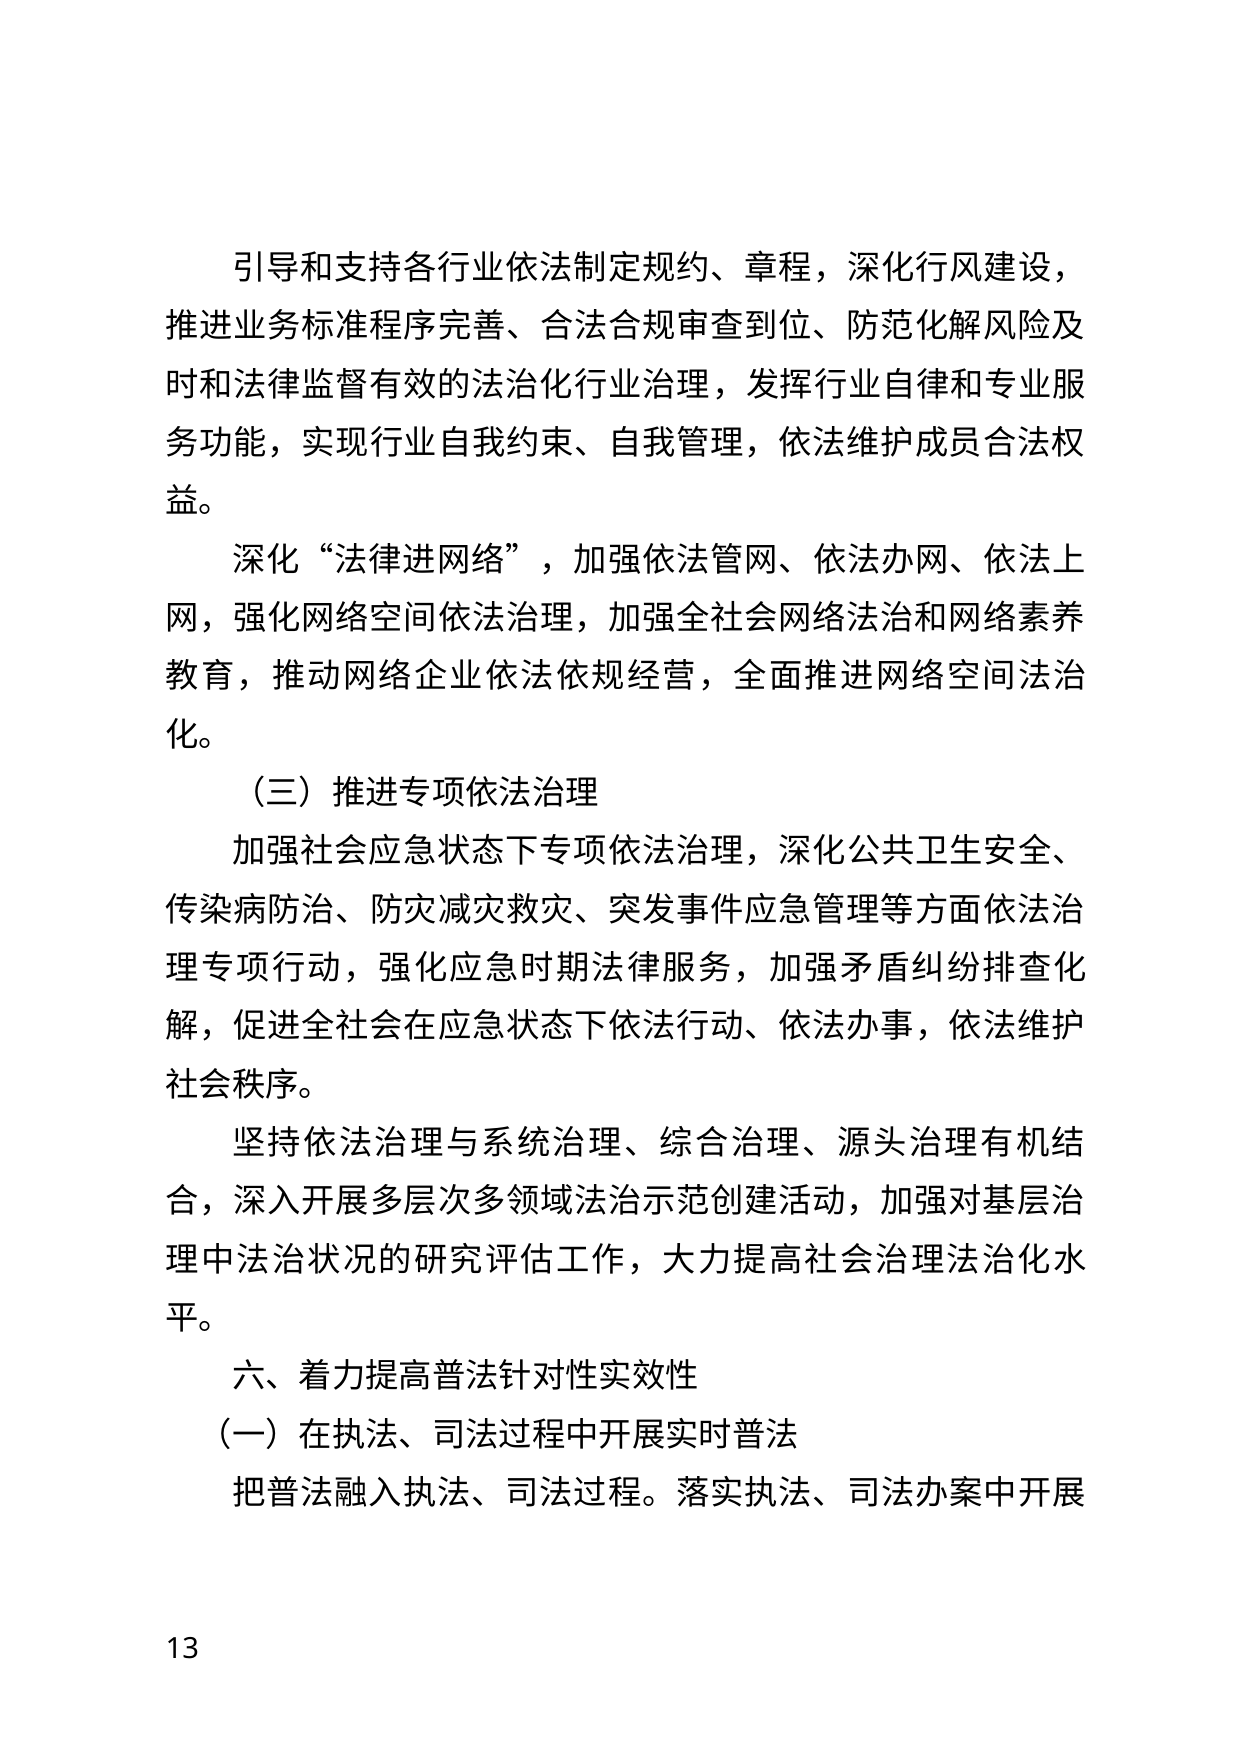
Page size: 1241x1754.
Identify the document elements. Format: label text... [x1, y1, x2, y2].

list 加强社会应急状态下专项依法治理，深化公共卫生安全、传染病防治、防灾减灾救灾、突发事件应急管理等方面依法治理专项行动，强化应急时期法律服务，加强矛盾纠纷排查化解，促进全社会在应急状态下依法行动、依法办事，依法维护社会秩序。 [165, 816, 1087, 1108]
list 引导和支持各行业依法制定规约、章程，深化行风建设，推进业务标准程序完善、合法合规审查到位、防范化解风险及时和法律监督有效的法治化行业治理，发挥行业自律和专业服务功能，实现行业自我约束、自我管理，依法维护成员合法权益。 [165, 233, 1087, 524]
list （三）推进专项依法治理 [165, 758, 1087, 816]
list 坚持依法治理与系统治理、综合治理、源头治理有机结合，深入开展多层次多领域法治示范创建活动，加强对基层治理中法治状况的研究评估工作，大力提高社会治理法治化水平。 [165, 1108, 1087, 1341]
list （一）在执法、司法过程中开展实时普法 [165, 1399, 1087, 1458]
list 六、着力提高普法针对性实效性 [165, 1341, 1087, 1399]
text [165, 1458, 1087, 1516]
list 深化“法律进网络”，加强依法管网、依法办网、依法上网，强化网络空间依法治理，加强全社会网络法治和网络素养教育，推动网络企业依法依规经营，全面推进网络空间法治化。 [165, 524, 1087, 758]
